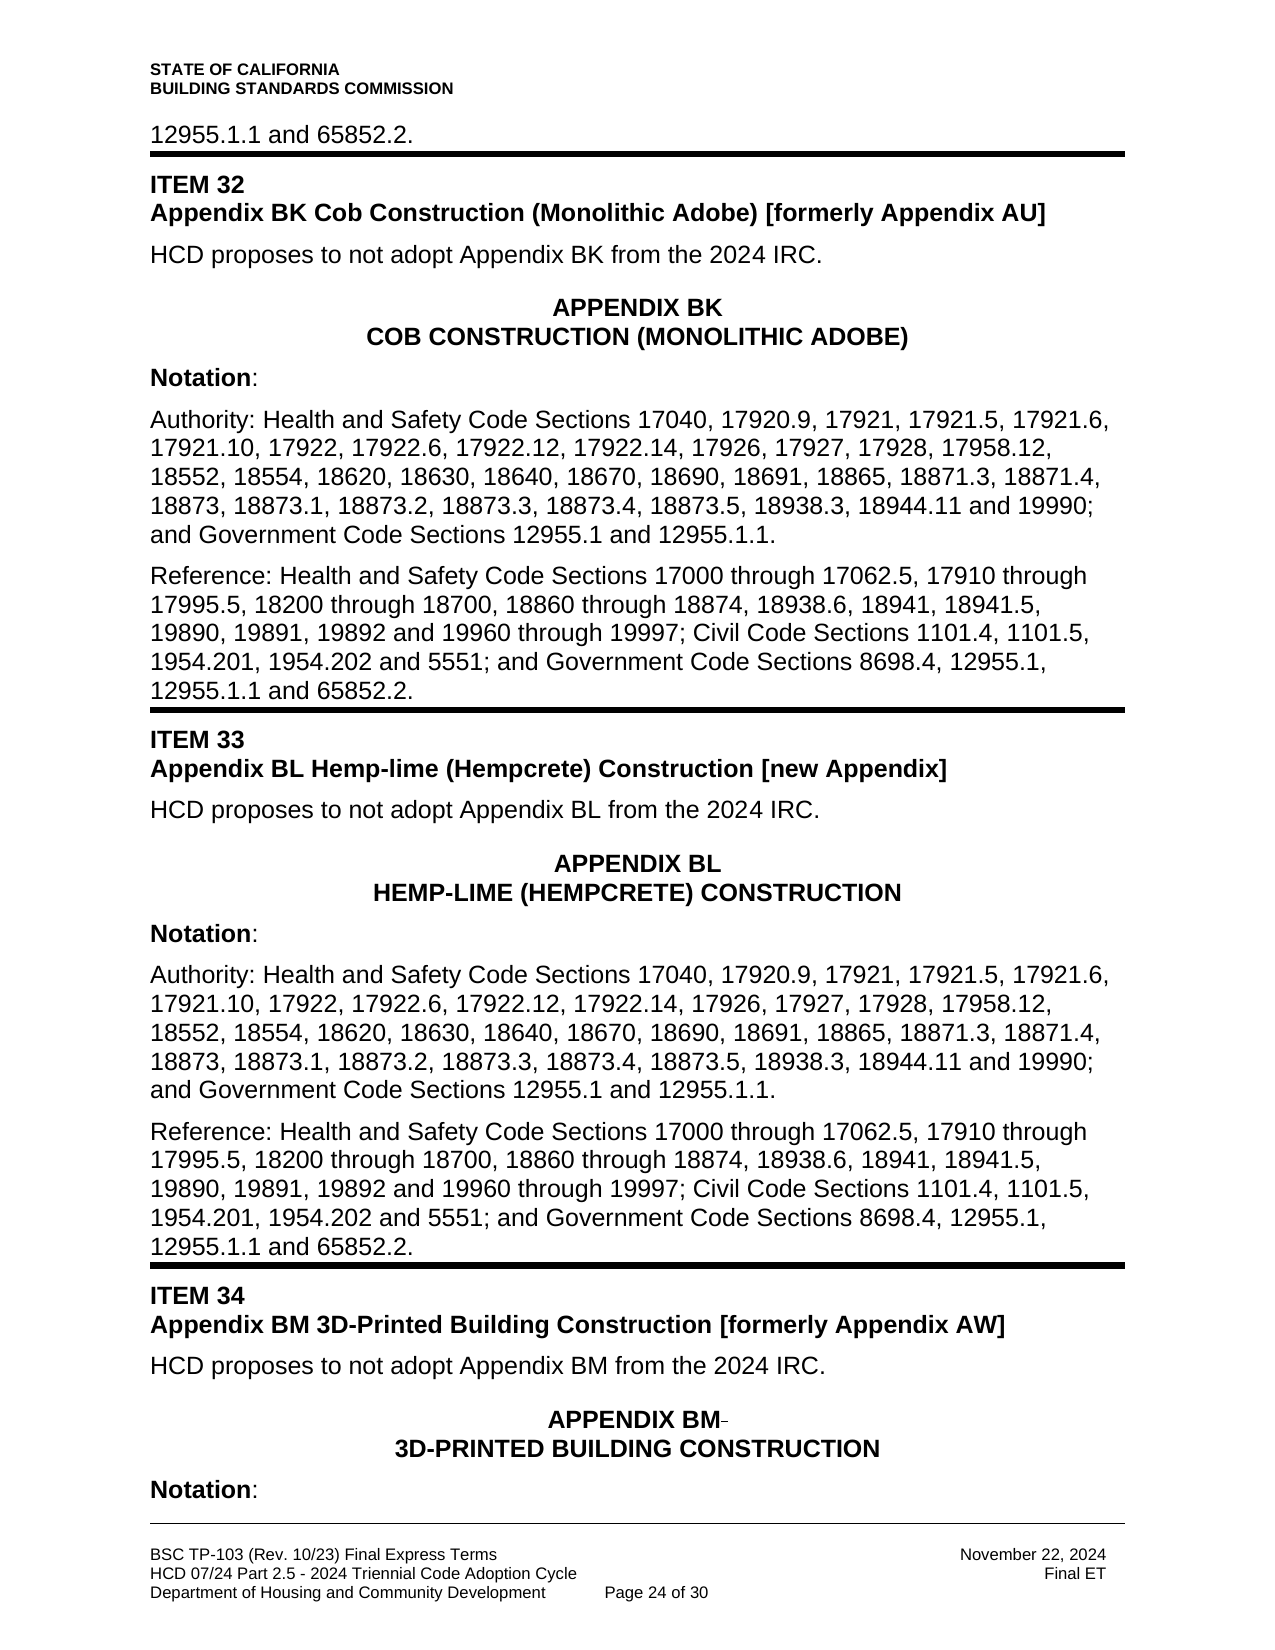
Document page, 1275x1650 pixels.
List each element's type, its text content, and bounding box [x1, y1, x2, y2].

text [150, 120, 1125, 151]
subtitle ITEM 33 Appendix BL Hemp-lime (Hempcrete) Construction [new Appendix] [150, 725, 1125, 783]
subtitle ITEM 34 Appendix BM 3D-Printed Building Construction [formerly Appendix AW] [150, 1281, 1125, 1339]
subtitle ITEM 32 Appendix BK Cob Construction (Monolithic Adobe) [formerly Appendix AU] [150, 169, 1125, 227]
text Notation: [150, 919, 1125, 948]
text Notation: [150, 363, 1125, 392]
text HCD proposes to not adopt Appendix BM from the 2024 IRC. [150, 1351, 1125, 1380]
text HCD proposes to not adopt Appendix BK from the 2024 IRC. [150, 239, 1125, 268]
text APPENDIX BM 3D-PRINTED BUILDING CONSTRUCTION [150, 1405, 1125, 1462]
text APPENDIX BK COB CONSTRUCTION (MONOLITHIC ADOBE) [150, 293, 1125, 351]
text Notation: [150, 1475, 1125, 1504]
text APPENDIX BL HEMP-LIME (HEMPCRETE) CONSTRUCTION [150, 849, 1125, 907]
text HCD proposes to not adopt Appendix BL from the 2024 IRC. [150, 795, 1125, 824]
